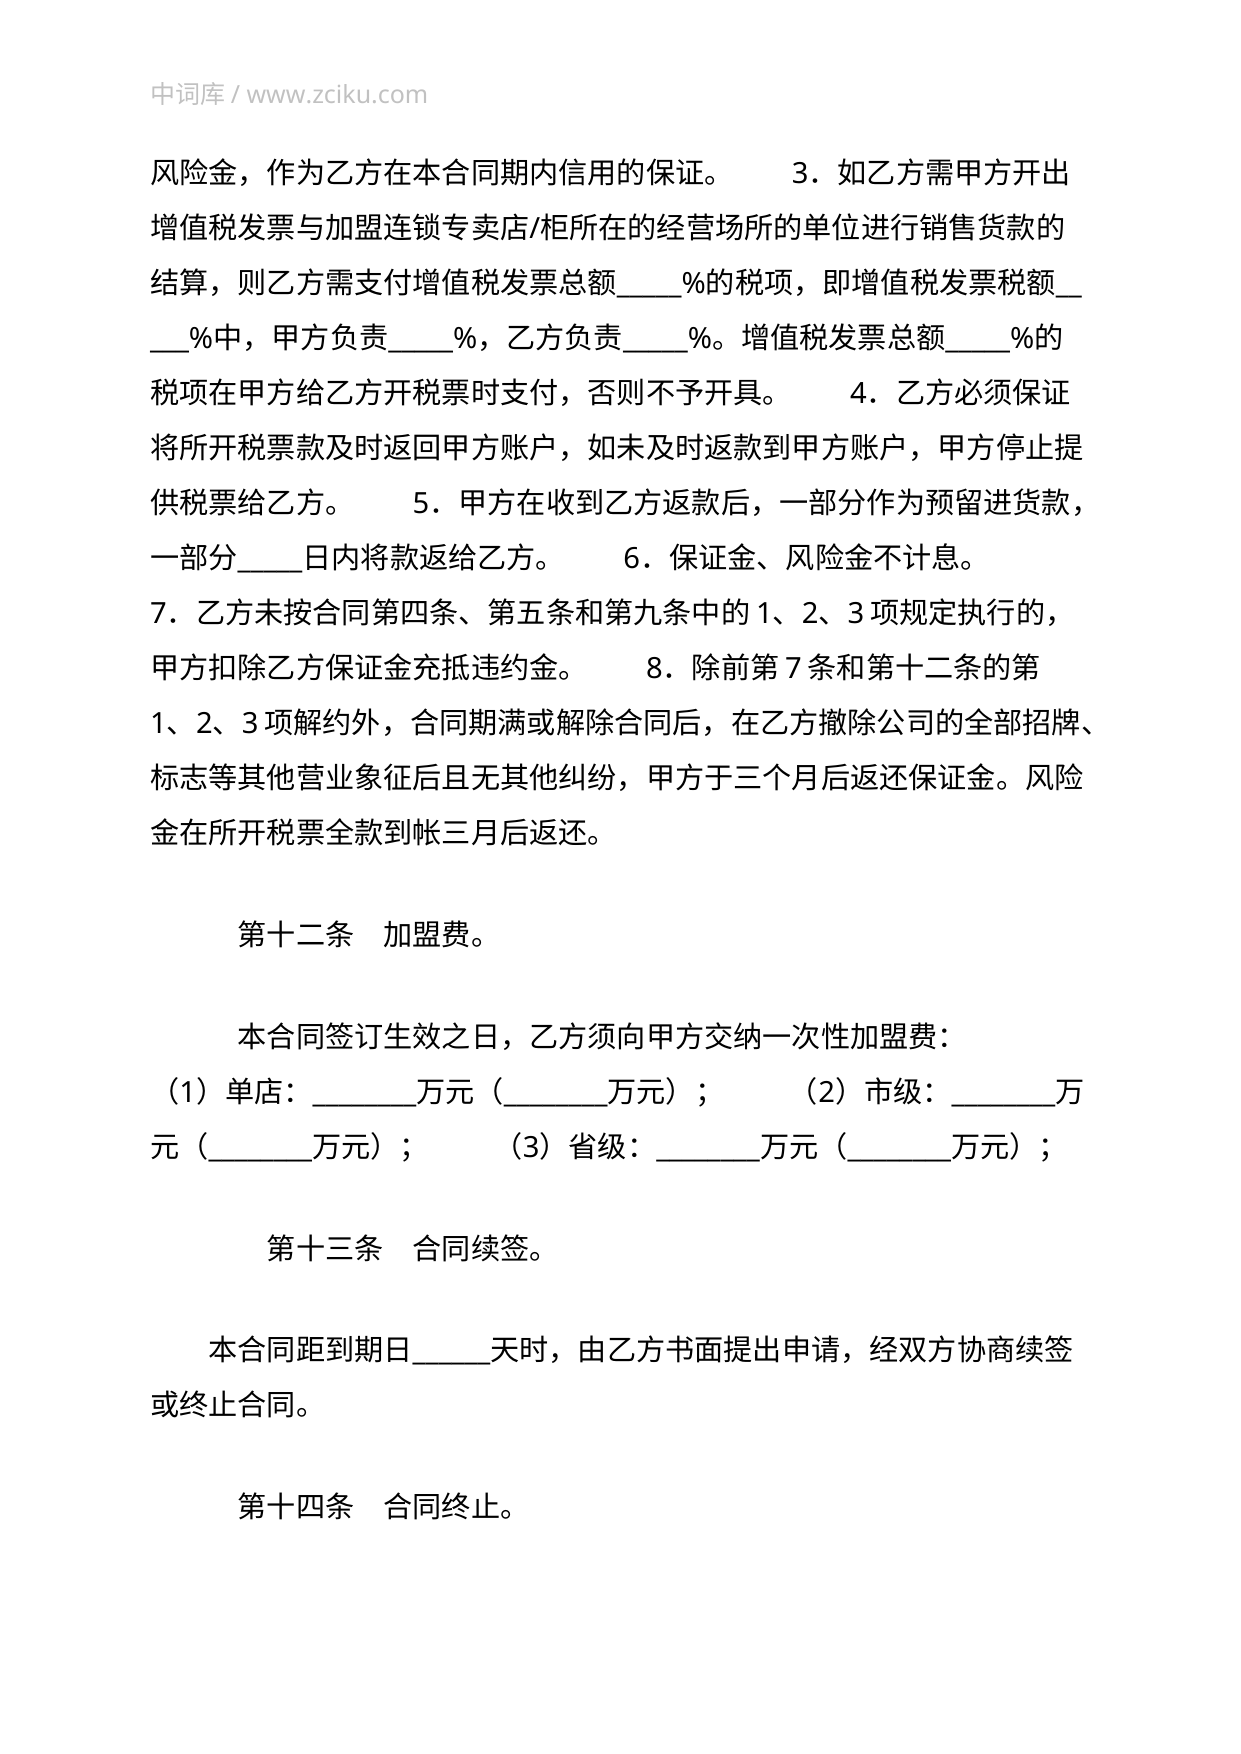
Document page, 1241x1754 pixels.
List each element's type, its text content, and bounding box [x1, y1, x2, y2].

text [150, 150, 1090, 852]
text 第十二条 加盟费。 [150, 912, 1090, 954]
text 本合同距到期日______天时，由乙方书面提出申请，经双方协商续签或终止合同。 [150, 1327, 1090, 1424]
text 本合同签订生效之日，乙方须向甲方交纳一次性加盟费： （1）单店：________万元（________万元）； （2）市级：________万元（________万元）； （3）省级：________万元（________万元）； [150, 1013, 1090, 1166]
text 第十三条 合同续签。 [150, 1225, 1090, 1267]
text 第十四条 合同终止。 [150, 1484, 1090, 1526]
